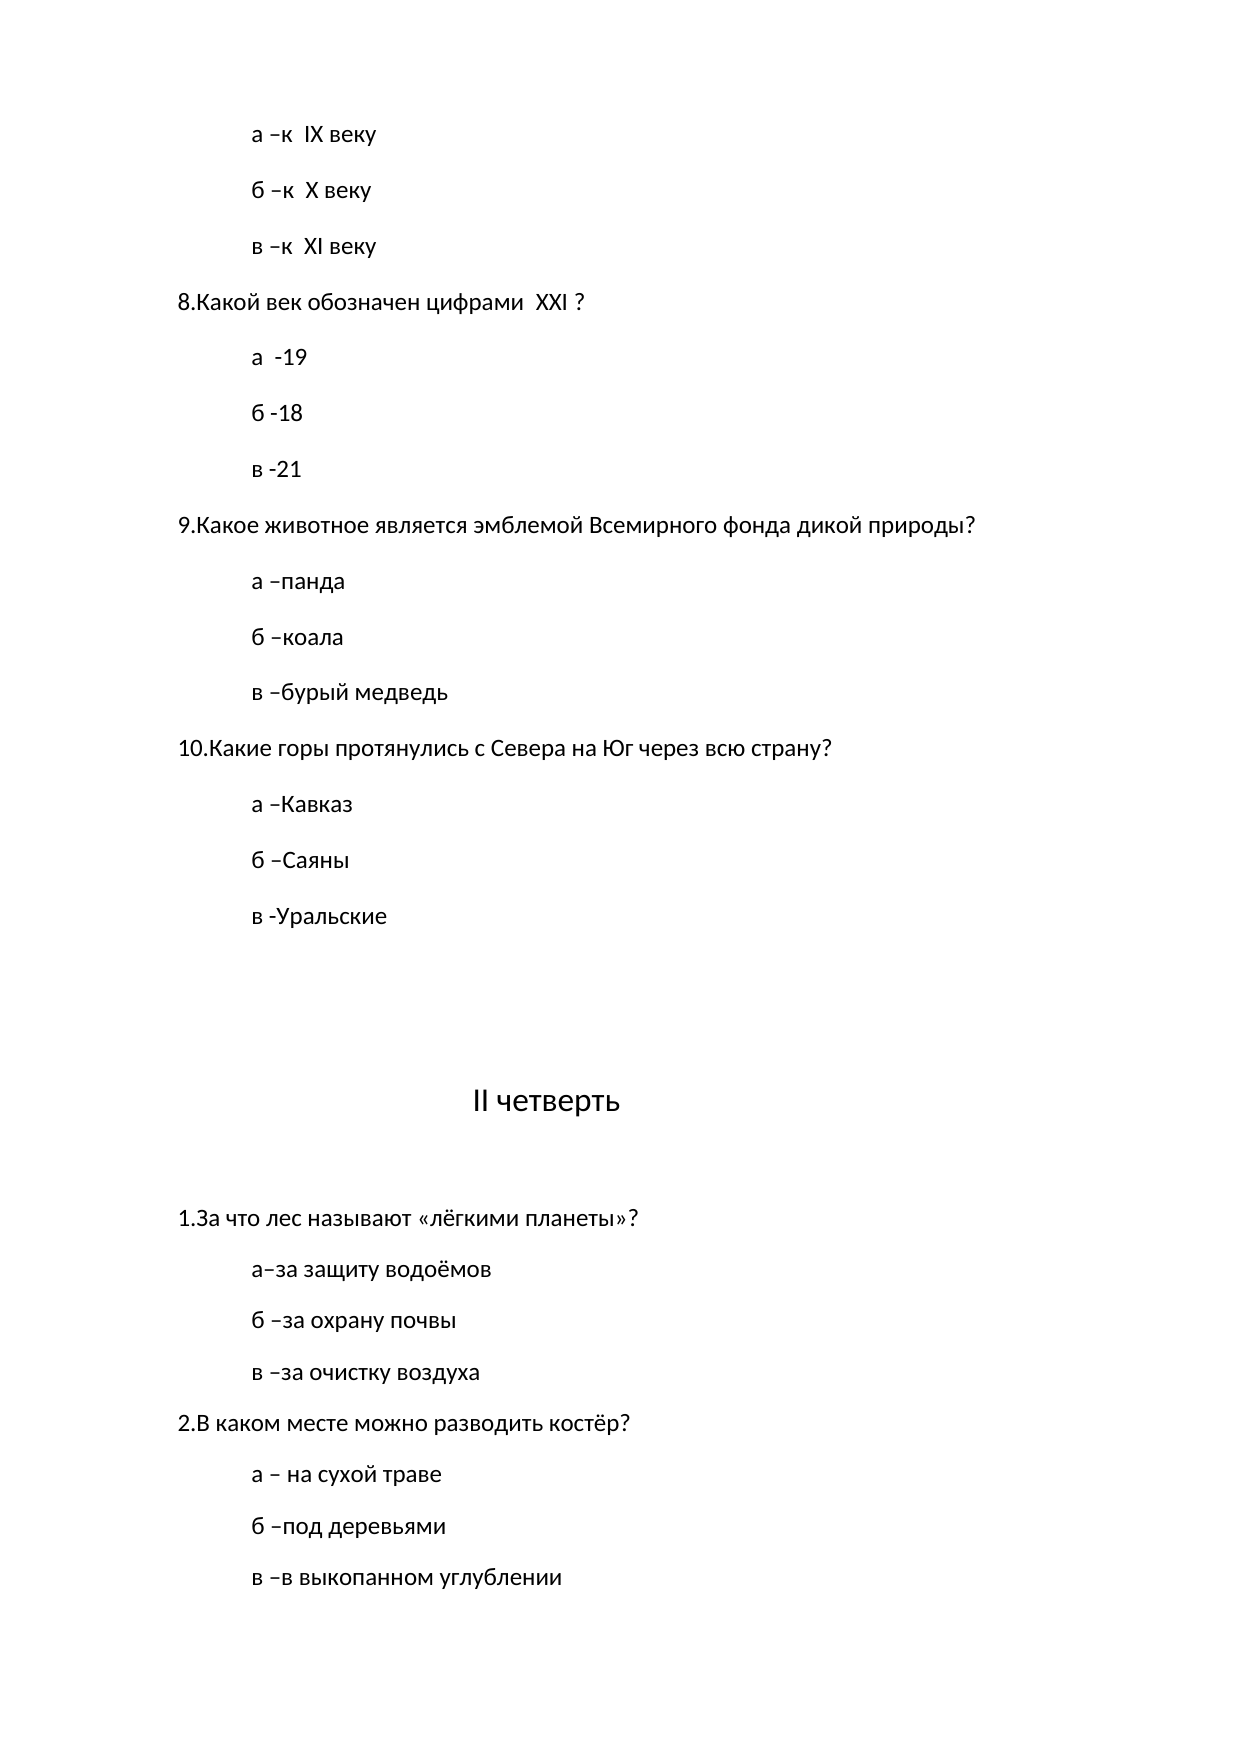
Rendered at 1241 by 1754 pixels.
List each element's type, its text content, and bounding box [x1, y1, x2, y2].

text в -Уральские [177, 900, 1152, 930]
text в –в выкопанном углублении [177, 1561, 1152, 1592]
text а–за защиту водоёмов [177, 1253, 1152, 1284]
text а –Кавказ [177, 788, 1152, 819]
text б –к X веку [177, 174, 1152, 204]
text б –под деревьями [177, 1510, 1152, 1541]
text б -18 [177, 397, 1152, 428]
text в -21 [177, 453, 1152, 484]
text б –за охрану почвы [177, 1304, 1152, 1335]
text 1.За что лес называют «лёгкими планеты»? [177, 1202, 1152, 1232]
text 8.Какой век обозначен цифрами XXI ? [177, 286, 1152, 316]
text в –к XI веку [177, 230, 1152, 260]
text 9.Какое животное является эмблемой Всемирного фонда дикой природы? [177, 509, 1152, 539]
text а -19 [177, 341, 1152, 372]
text б –Саяны [177, 844, 1152, 874]
text II четверть [177, 1079, 1152, 1119]
text а – на сухой траве [177, 1459, 1152, 1489]
text в –за очистку воздуха [177, 1356, 1152, 1386]
text б –коала [177, 621, 1152, 651]
text в –бурый медведь [177, 676, 1152, 707]
text а –к IX веку [177, 118, 1152, 149]
text 2.В каком месте можно разводить костёр? [177, 1407, 1152, 1438]
text а –панда [177, 565, 1152, 595]
text 10.Какие горы протянулись с Севера на Юг через всю страну? [177, 732, 1152, 763]
